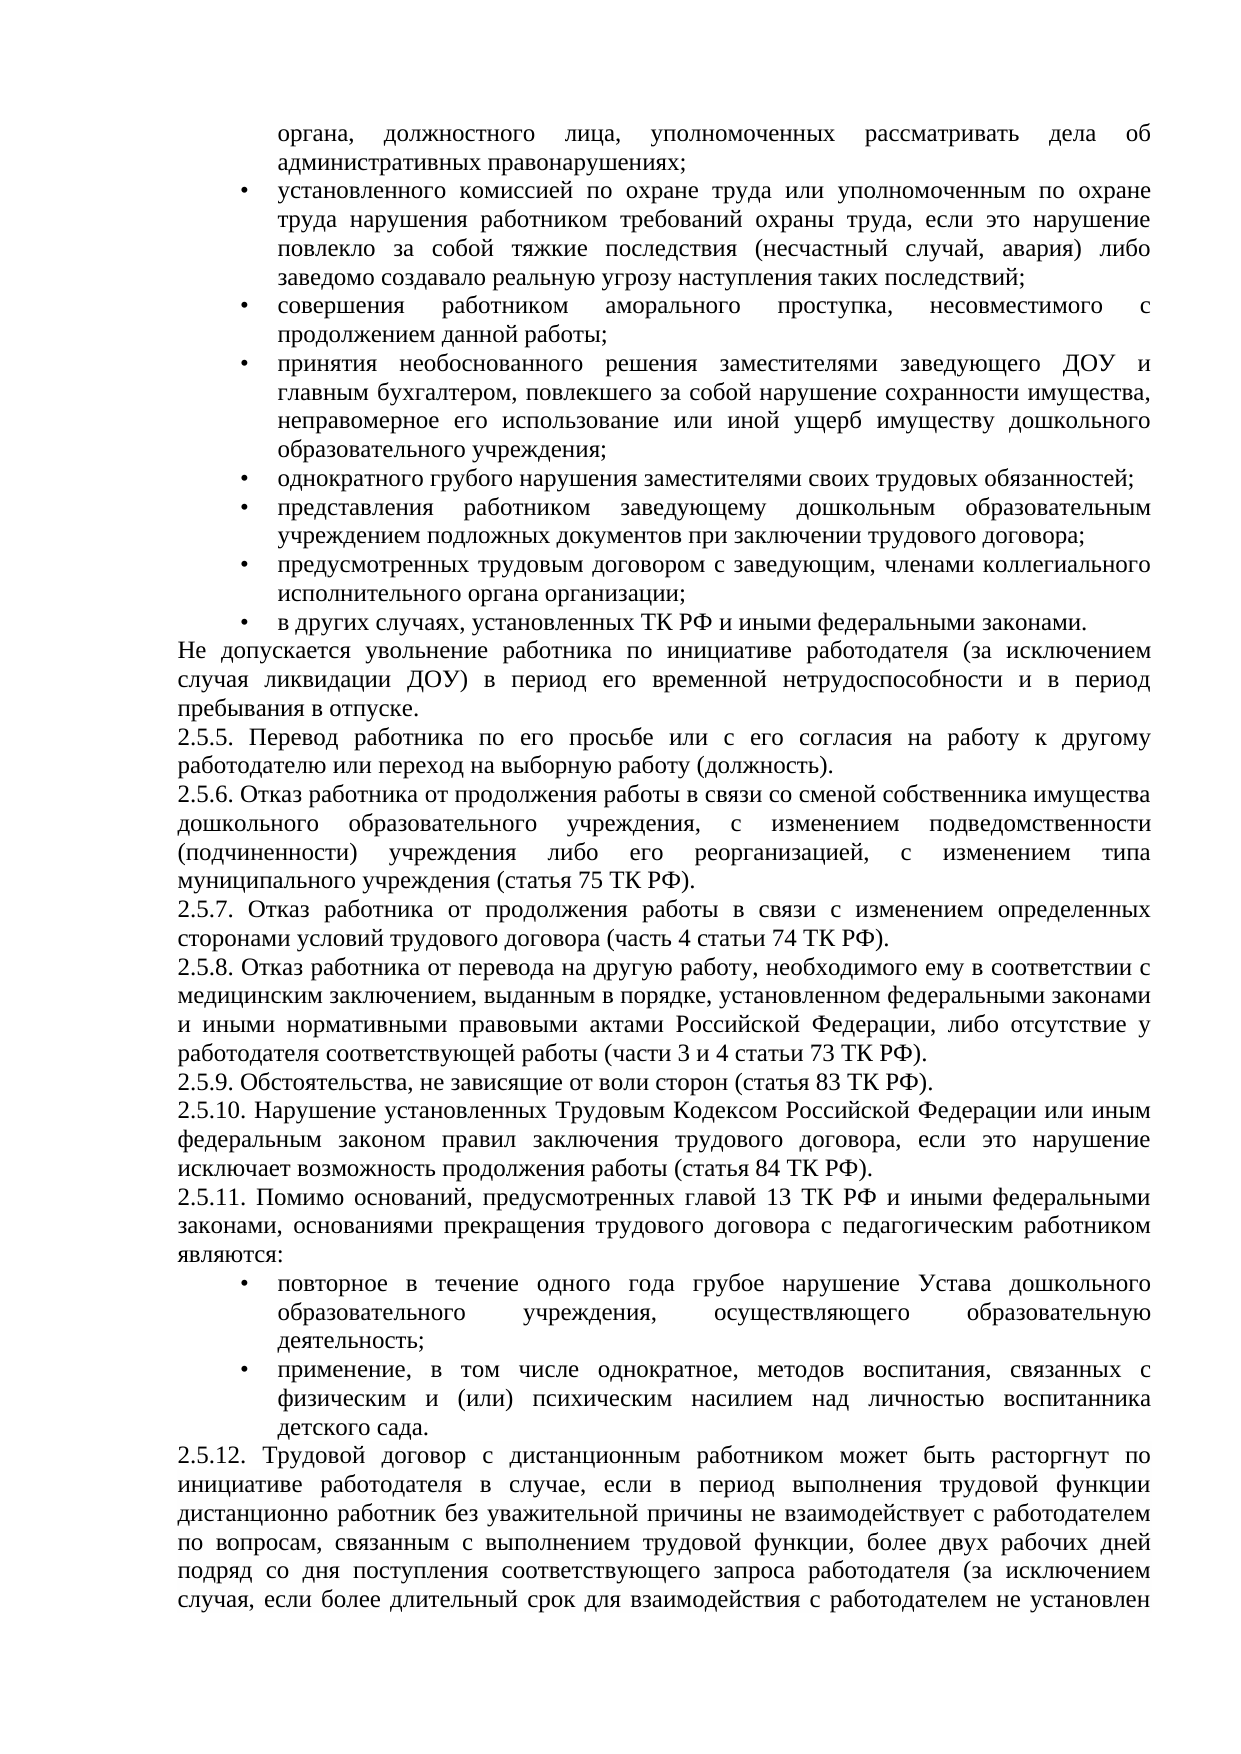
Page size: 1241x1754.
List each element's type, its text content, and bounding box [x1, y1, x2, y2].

list установленного комиссией по охране труда или уполномоченным по охране труда нарушения работником требований охраны труда, если это нарушение повлекло за собой тяжкие последствия (несчастный случай, авария) либо заведомо создавало реальную угрозу наступления таких последствий; [240, 176, 1152, 291]
text 2.5.8. Отказ работника от перевода на другую работу, необходимого ему в соответствии с медицинским заключением, выданным в порядке, установленном федеральными законами и иными нормативными правовыми актами Российской Федерации, либо отсутствие у работодателя соответствующей работы (части 3 и 4 статьи 73 ТК РФ). [177, 952, 1152, 1067]
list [240, 118, 1152, 176]
text 2.5.7. Отказ работника от продолжения работы в связи с изменением определенных сторонами условий трудового договора (часть 4 статьи 74 ТК РФ). [177, 894, 1152, 952]
list однократного грубого нарушения заместителями своих трудовых обязанностей; [240, 463, 1152, 492]
text 2.5.11. Помимо оснований, предусмотренных главой 13 ТК РФ и иными федеральными законами, основаниями прекращения трудового договора с педагогическим работником являются: [177, 1182, 1152, 1268]
list представления работником заведующему дошкольным образовательным учреждением подложных документов при заключении трудового договора; [240, 492, 1152, 549]
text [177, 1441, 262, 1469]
list совершения работником аморального проступка, несовместимого с продолжением данной работы; [240, 291, 1152, 348]
list принятия необоснованного решения заместителями заведующего ДОУ и главным бухгалтером, повлекшего за собой нарушение сохранности имущества, неправомерное его использование или иной ущерб имуществу дошкольного образовательного учреждения; [240, 348, 1152, 463]
text 2.5.6. Отказ работника от продолжения работы в связи со сменой собственника имущества дошкольного образовательного учреждения, с изменением подведомственности (подчиненности) учреждения либо его реорганизацией, с изменением типа муниципального учреждения (статья 75 ТК РФ). [177, 779, 1152, 894]
text 2.5.5. Перевод работника по его просьбе или с его согласия на работу к другому работодателю или переход на выборную работу (должность). [177, 722, 1152, 779]
list повторное в течение одного года грубое нарушение Устава дошкольного образовательного учреждения, осуществляющего образовательную деятельность; [240, 1268, 1152, 1354]
text Не допускается увольнение работника по инициативе работодателя (за исключением случая ликвидации ДОУ) в период его временной нетрудоспособности и в период пребывания в отпуске. [177, 636, 1152, 722]
list предусмотренных трудовым договором с заведующим, членами коллегиального исполнительного органа организации; [240, 549, 1152, 607]
text 2.5.10. Нарушение установленных Трудовым Кодексом Российской Федерации или иным федеральным законом правил заключения трудового договора, если это нарушение исключает возможность продолжения работы (статья 84 ТК РФ). [177, 1096, 1152, 1182]
list в других случаях, установленных ТК РФ и иными федеральными законами. [240, 607, 1152, 636]
list применение, в том числе однократное, методов воспитания, связанных с физическим и (или) психическим насилием над личностью воспитанника детского сада. [240, 1354, 1152, 1441]
text 2.5.9. Обстоятельства, не зависящие от воли сторон (статья 83 ТК РФ). [177, 1067, 1152, 1096]
